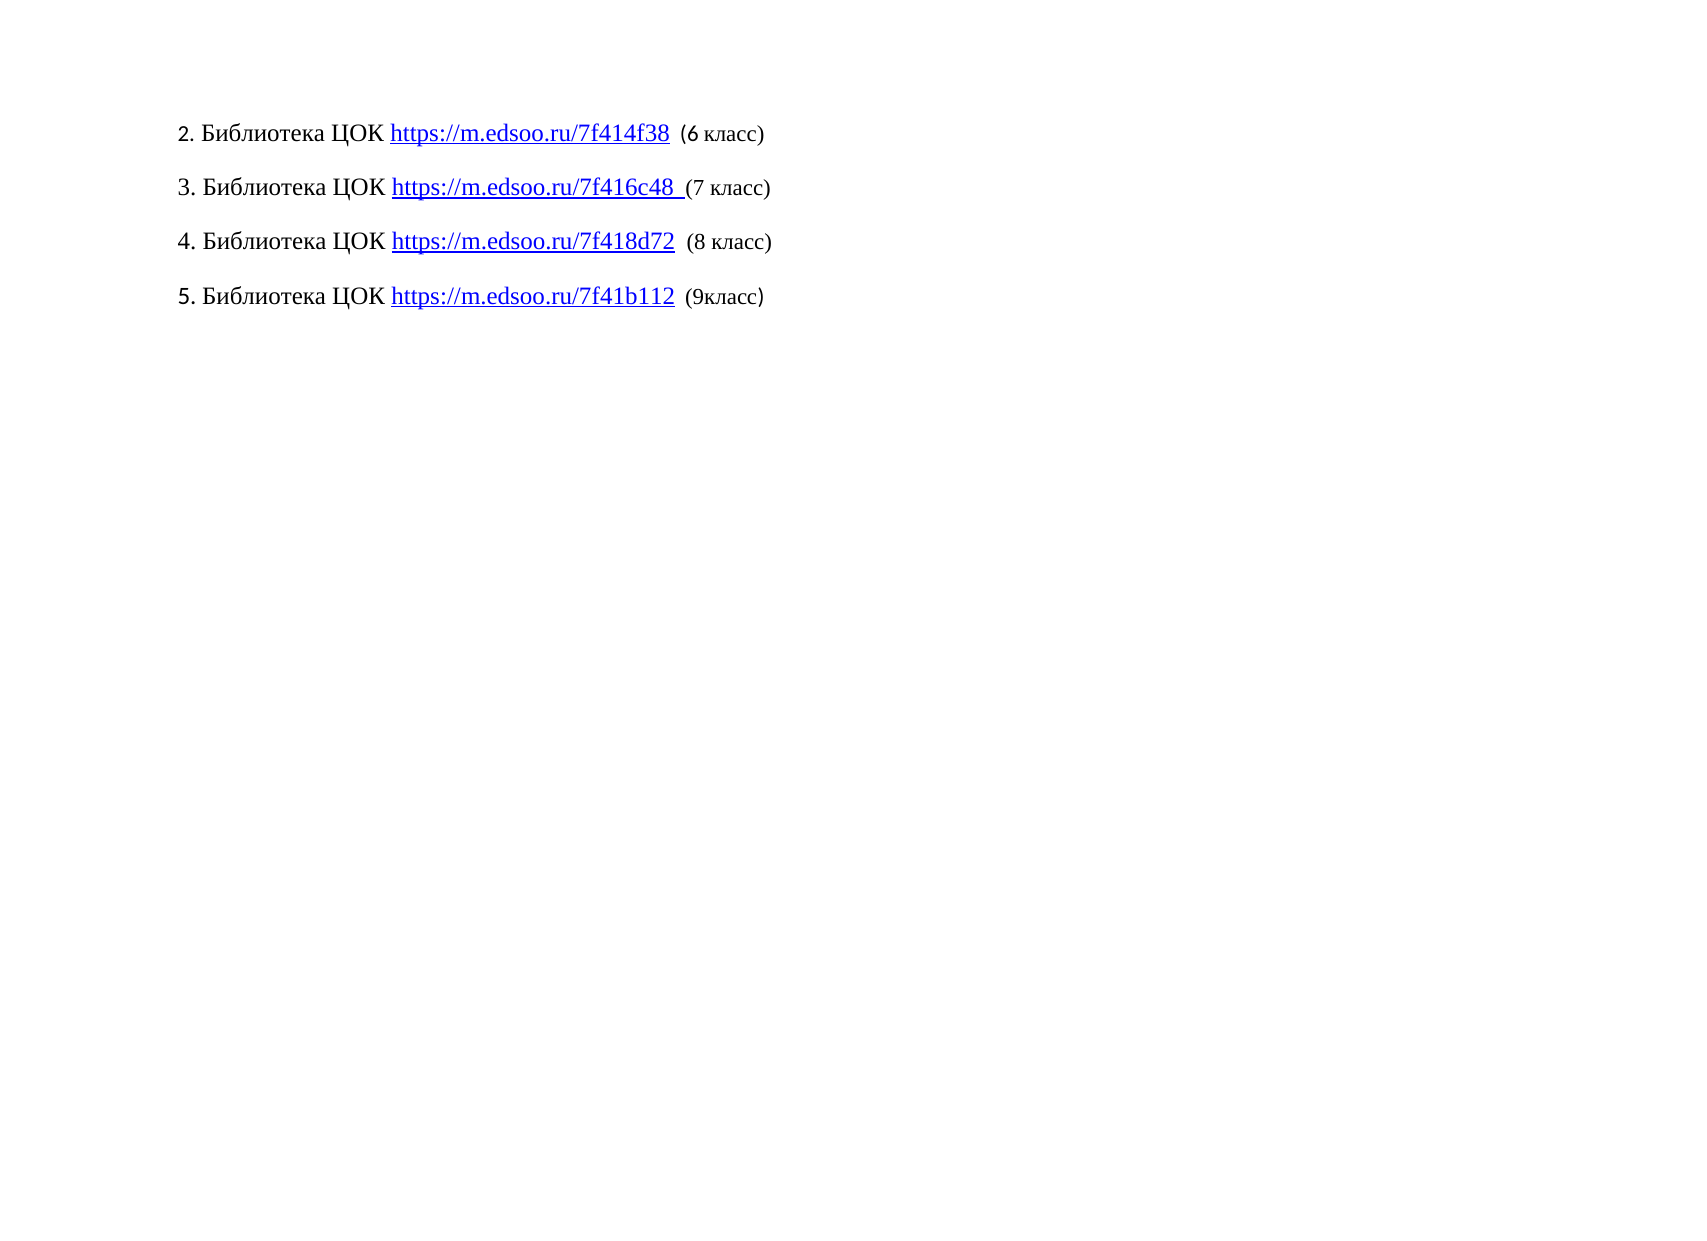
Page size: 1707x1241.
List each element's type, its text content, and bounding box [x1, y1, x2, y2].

text 2. Библиотека ЦОК https://m.edsoo.ru/7f414f38 (6 класс) [177, 118, 1618, 147]
text 4. Библиотека ЦОК https://m.edsoo.ru/7f418d72 (8 класс) [177, 226, 1618, 255]
text 5. Библиотека ЦОК https://m.edsoo.ru/7f41b112 (9класс) [177, 280, 1618, 311]
text 3. Библиотека ЦОК https://m.edsoo.ru/7f416c48 (7 класс) [177, 172, 1618, 201]
